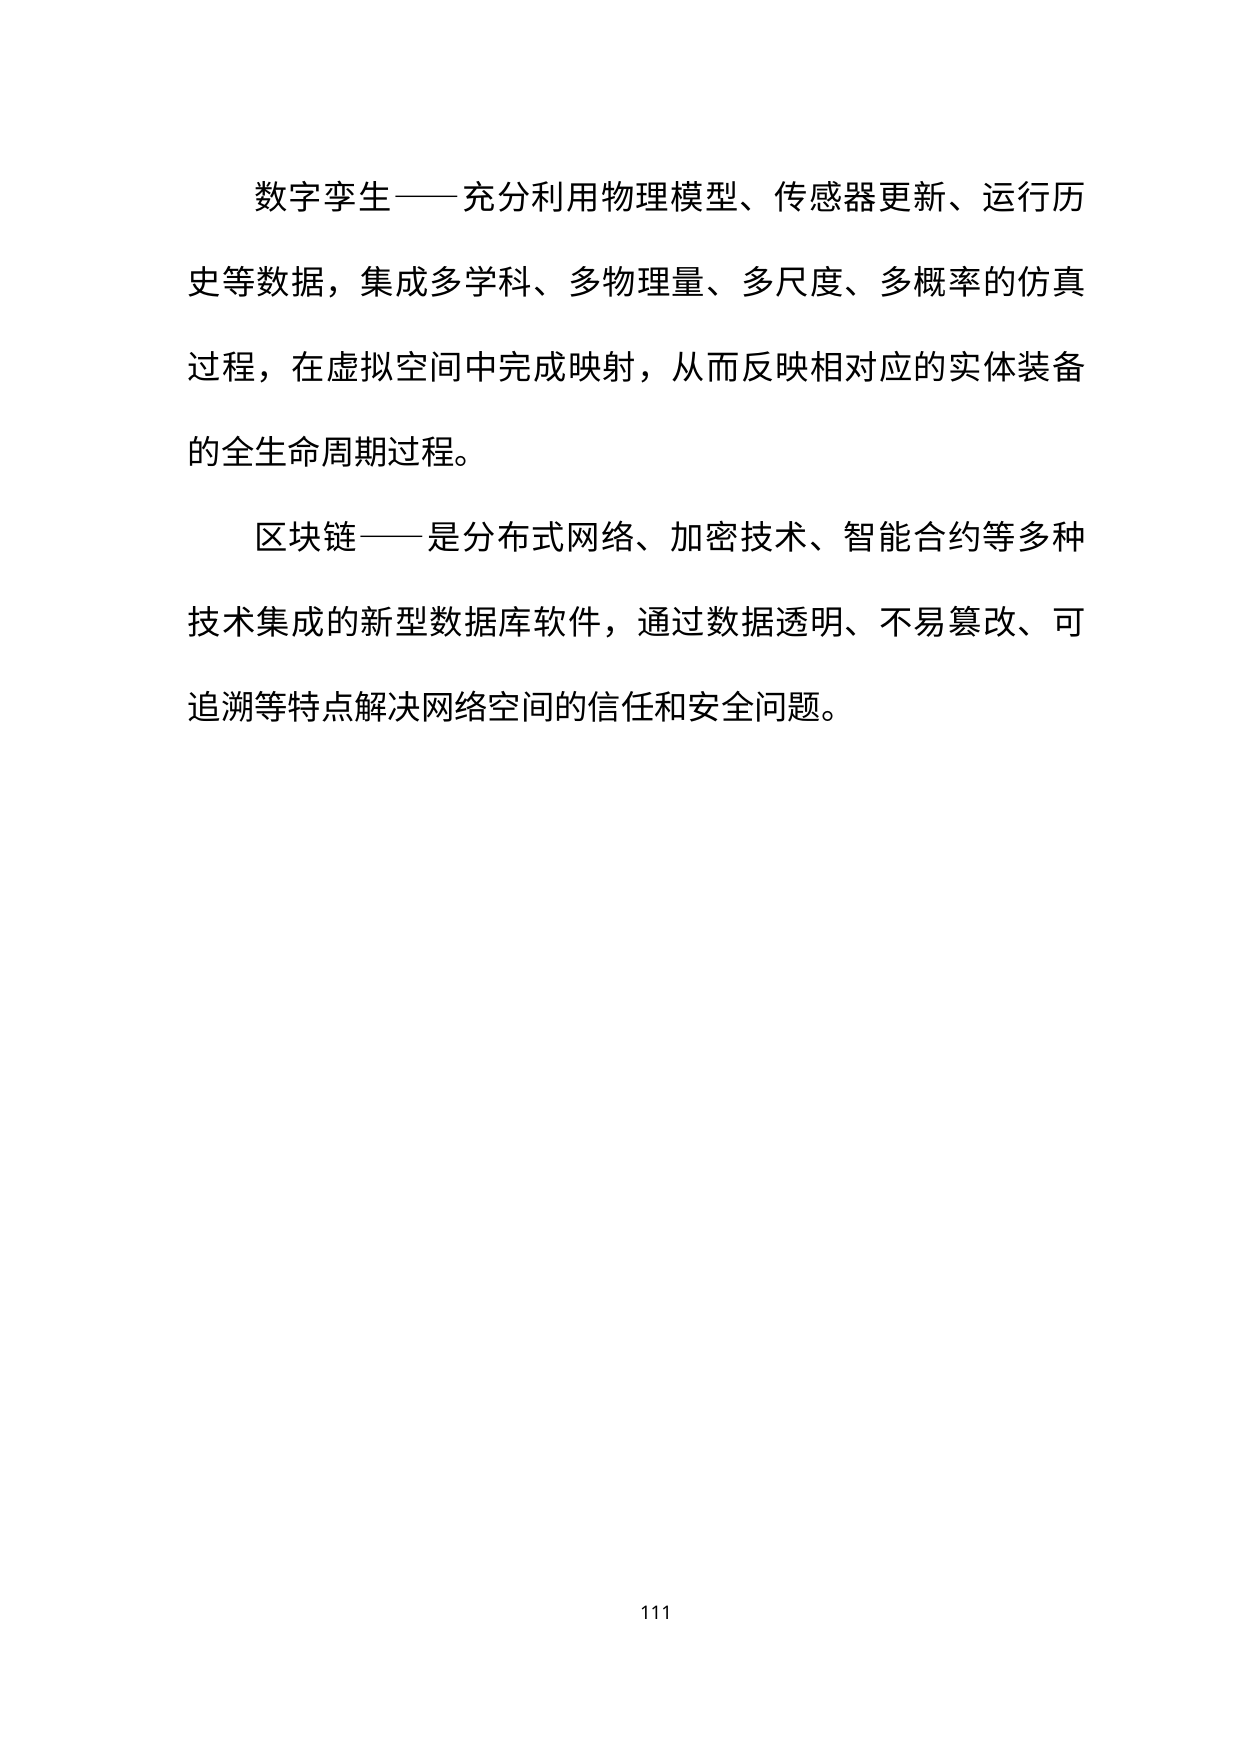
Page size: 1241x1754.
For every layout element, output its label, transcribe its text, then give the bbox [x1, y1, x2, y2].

text 数字孪生——充分利用物理模型、传感器更新、运行历史等数据，集成多学科、多物理量、多尺度、多概率的仿真过程，在虚拟空间中完成映射，从而反映相对应的实体装备的全生命周期过程。 [187, 152, 1087, 492]
text 区块链——是分布式网络、加密技术、智能合约等多种技术集成的新型数据库软件，通过数据透明、不易篡改、可追溯等特点解决网络空间的信任和安全问题。 [187, 492, 1087, 747]
